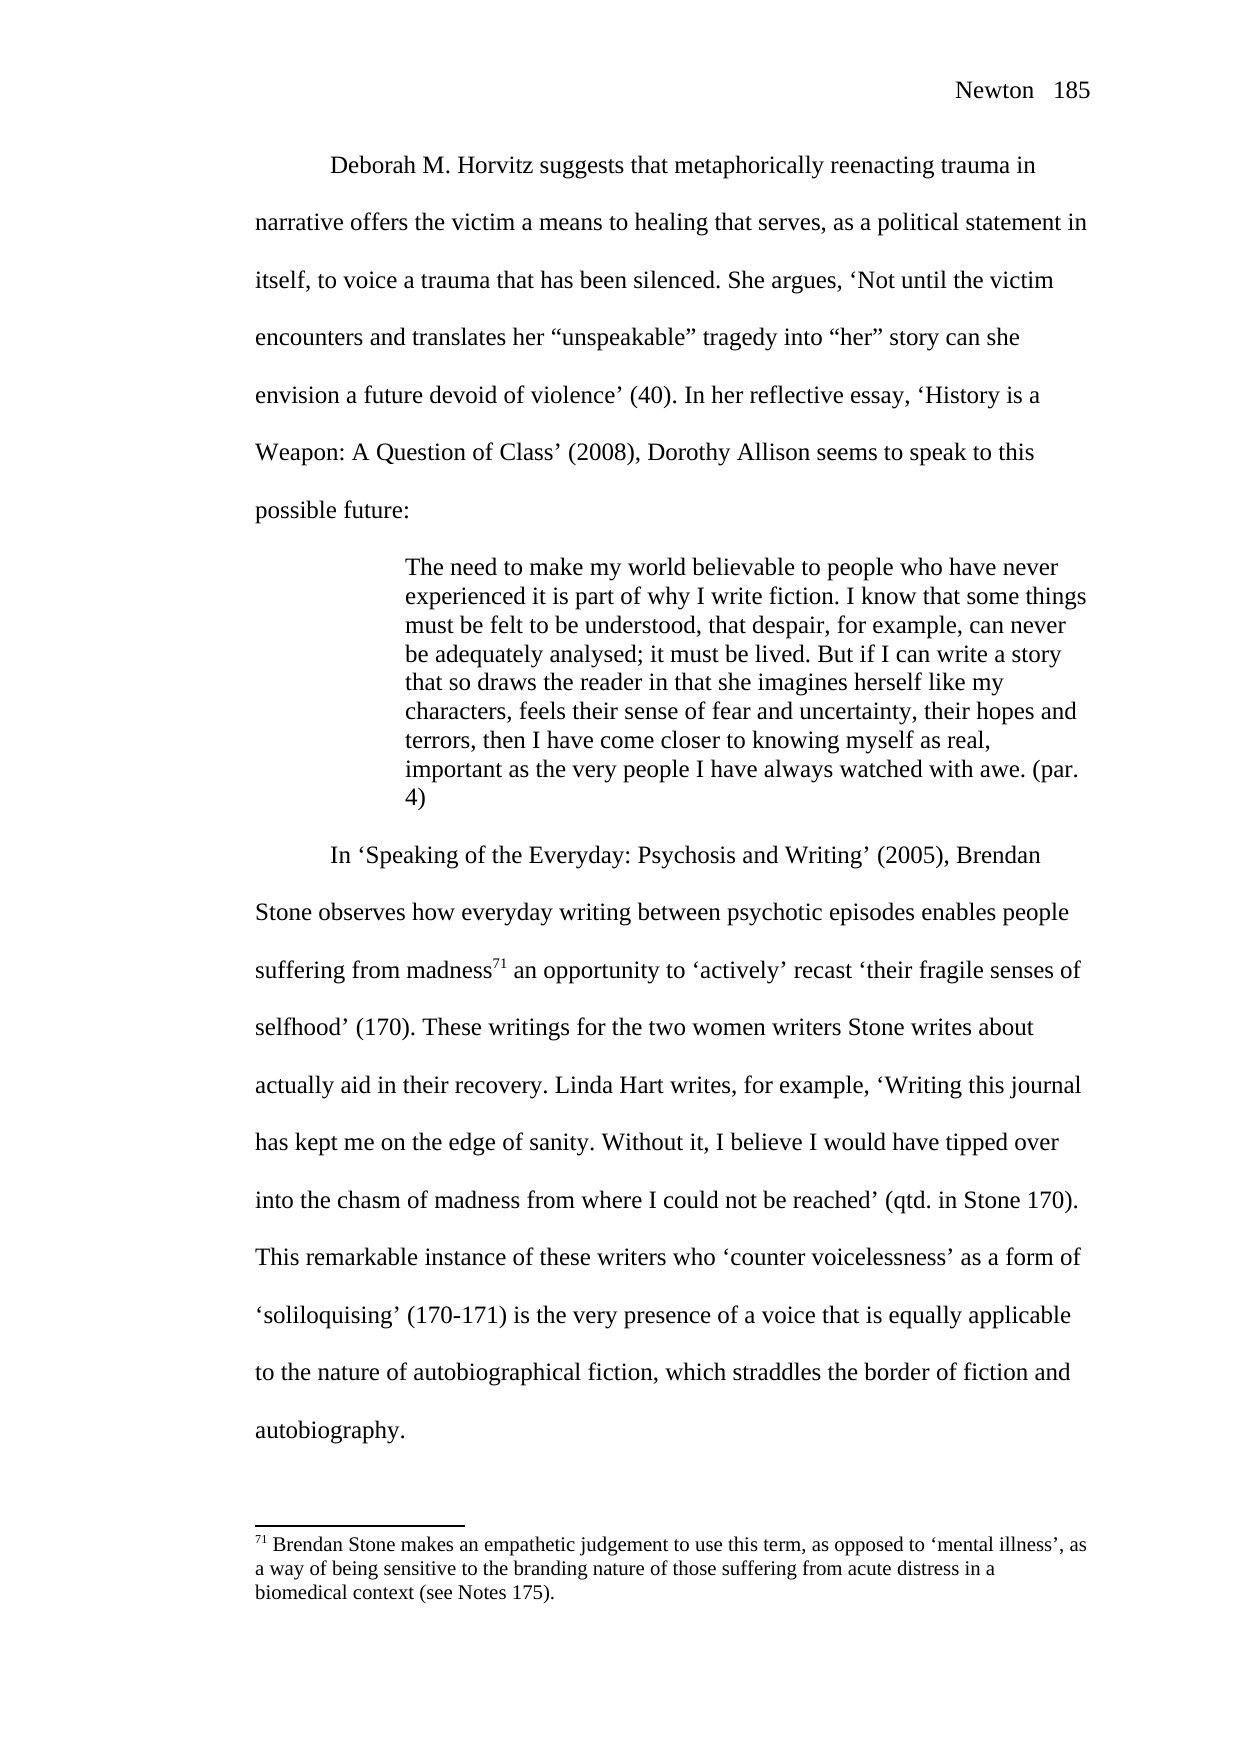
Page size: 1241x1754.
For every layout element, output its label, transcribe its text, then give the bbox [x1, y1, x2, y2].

text In ‘Speaking of the Everyday: Psychosis and Writing’ (2005), Brendan Stone observes how everyday writing between psychotic episodes enables people suffering from madness an opportunity to ‘actively’ recast ‘their fragile senses of selfhood’ (170). These writings for the two women writers Stone writes about actually aid in their recovery. Linda Hart writes, for example, ‘Writing this journal has kept me on the edge of sanity. Without it, I believe I would have tipped over into the chasm of madness from where I could not be reached’ (qtd. in Stone 170). This remarkable instance of these writers who ‘counter voicelessness’ as a form of ‘soliloquising’ (170-171) is the very presence of a voice that is equally applicable to the nature of autobiographical fiction, which straddles the border of fiction and autobiography. [255, 840, 1090, 1444]
text Deborah M. Horvitz suggests that metaphorically reenacting trauma in narrative offers the victim a means to healing that serves, as a political statement in itself, to voice a trauma that has been silenced. She argues, ‘Not until the victim encounters and translates her “unspeakable” tragedy into “her” story can she envision a future devoid of violence’ (40). In her reflective essay, ‘History is a Weapon: A Question of Class’ (2008), Dorothy Allison seems to speak to this possible future: [255, 150, 1090, 524]
text The need to make my world believable to people who have never experienced it is part of why I write fiction. I know that some things must be felt to be understood, that despair, for example, can never be adequately analysed; it must be lived. But if I can write a story that so draws the reader in that she imagines herself like my characters, feels their sense of fear and uncertainty, their hopes and terrors, then I have come closer to knowing myself as real, important as the very people I have always watched with awe. (par. 4) [405, 552, 1090, 840]
